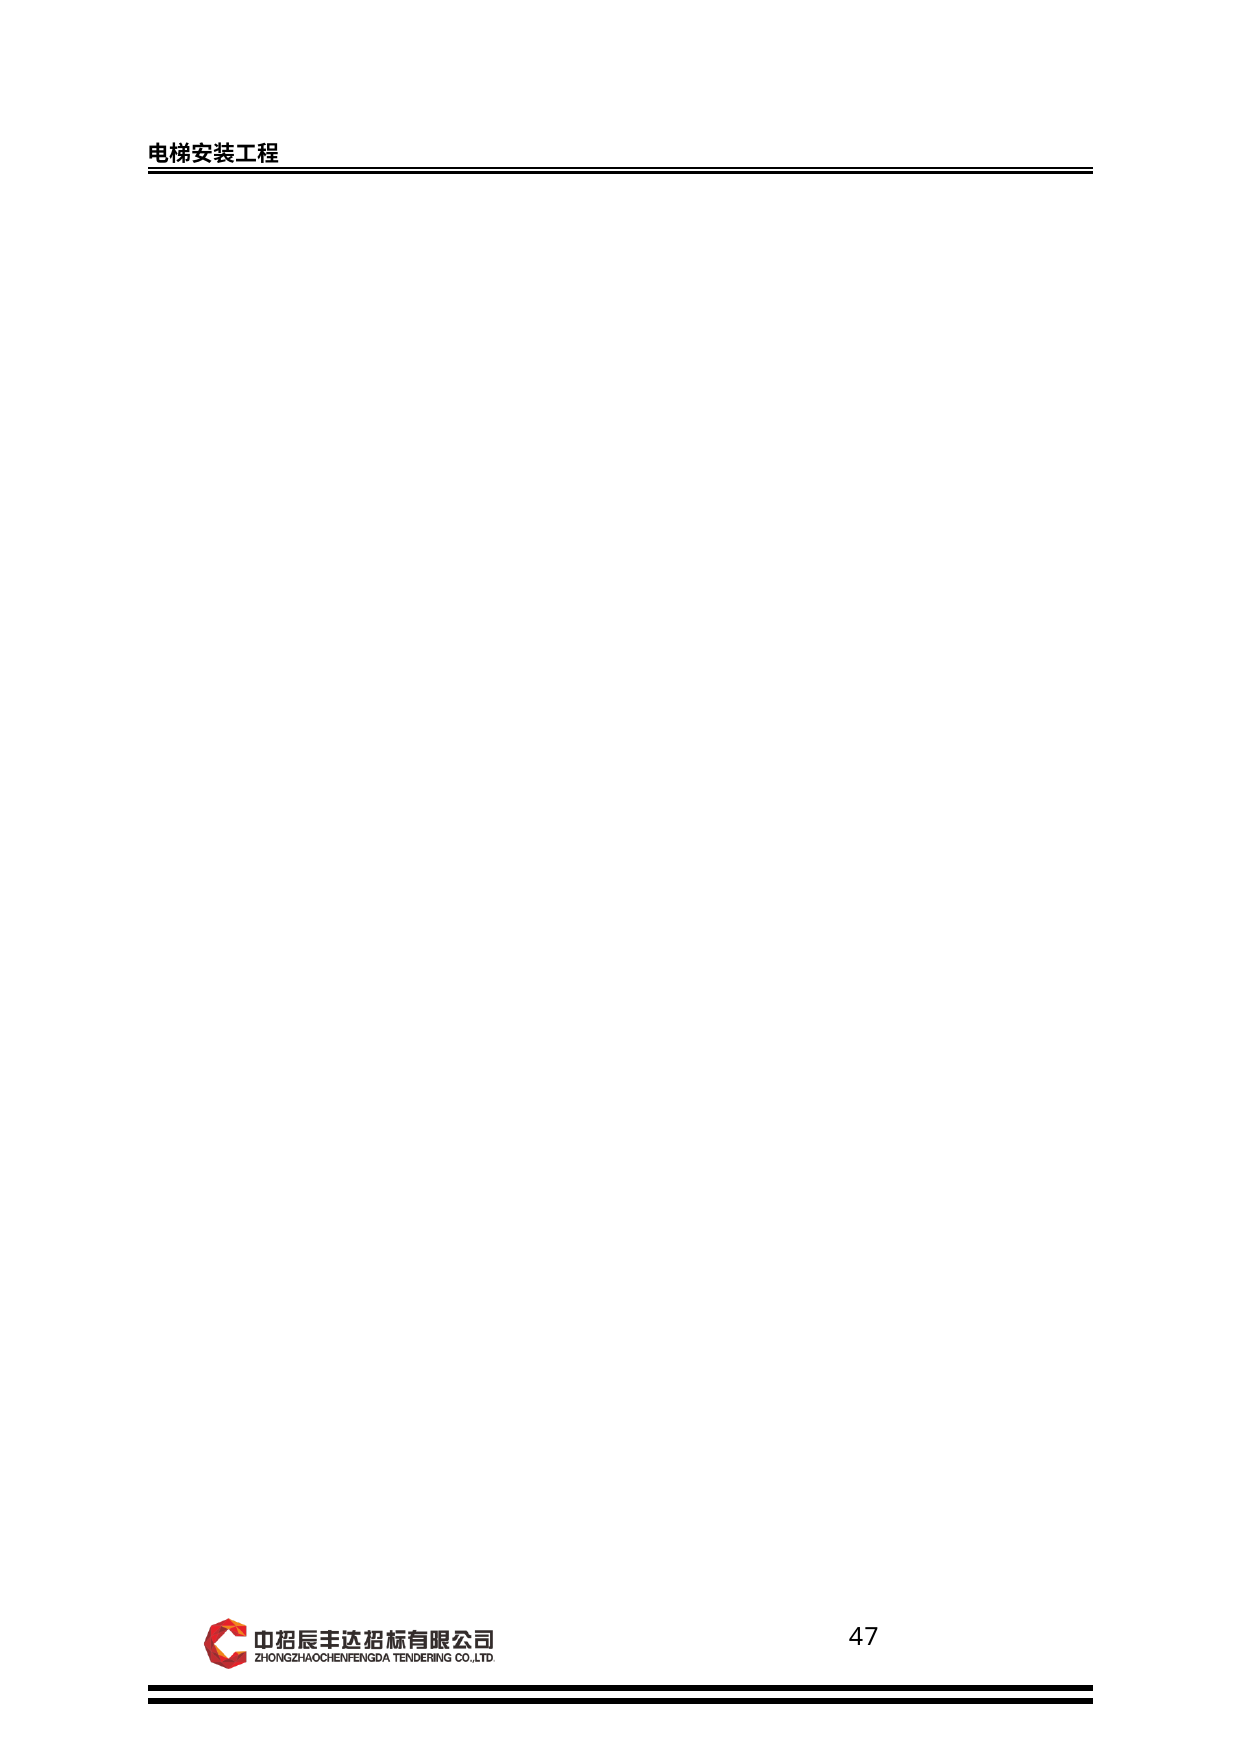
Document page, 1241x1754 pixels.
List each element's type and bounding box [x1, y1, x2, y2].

picture [203, 1618, 495, 1669]
